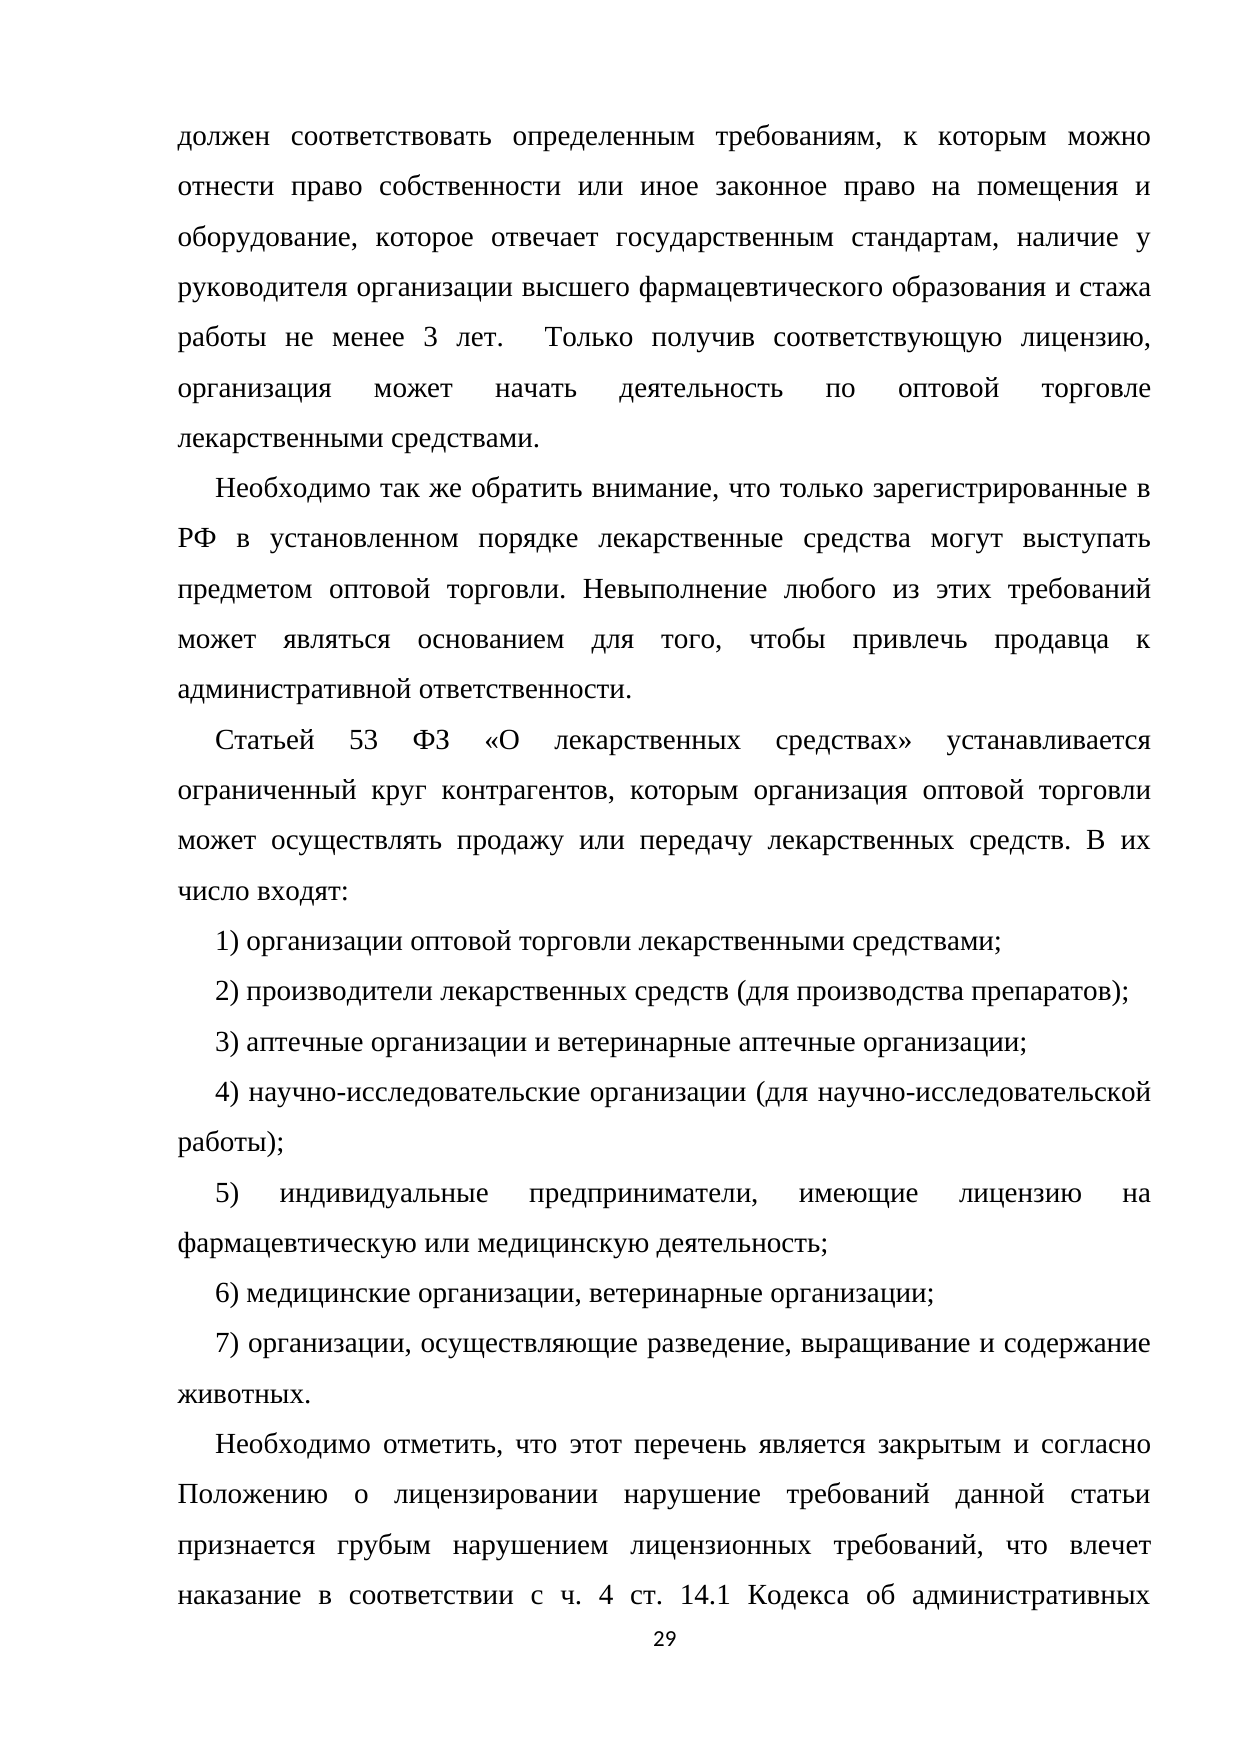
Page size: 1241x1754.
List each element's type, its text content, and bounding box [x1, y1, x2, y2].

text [177, 118, 1152, 453]
text 2) производители лекарственных средств (для производства препаратов); [177, 973, 1152, 1007]
text Статьей 53 ФЗ «О лекарственных средствах» устанавливается ограниченный круг контрагентов, которым организация оптовой торговли может осуществлять продажу или передачу лекарственных средств. В их число входят: [177, 722, 1152, 906]
text 4) научно-исследовательские организации (для научно-исследовательской работы); [177, 1074, 1152, 1158]
text 1) организации оптовой торговли лекарственными средствами; [177, 923, 1152, 957]
text 6) медицинские организации, ветеринарные организации; [177, 1275, 1152, 1309]
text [177, 1426, 1152, 1611]
text 7) организации, осуществляющие разведение, выращивание и содержание животных. [177, 1326, 1152, 1409]
text 5) индивидуальные предприниматели, имеющие лицензию на фармацевтическую или медицинскую деятельность; [177, 1175, 1152, 1258]
text 3) аптечные организации и ветеринарные аптечные организации; [177, 1024, 1152, 1057]
text Необходимо так же обратить внимание, что только зарегистрированные в РФ в установленном порядке лекарственные средства могут выступать предметом оптовой торговли. Невыполнение любого из этих требований может являться основанием для того, чтобы привлечь продавца к административной ответственности. [177, 470, 1152, 705]
